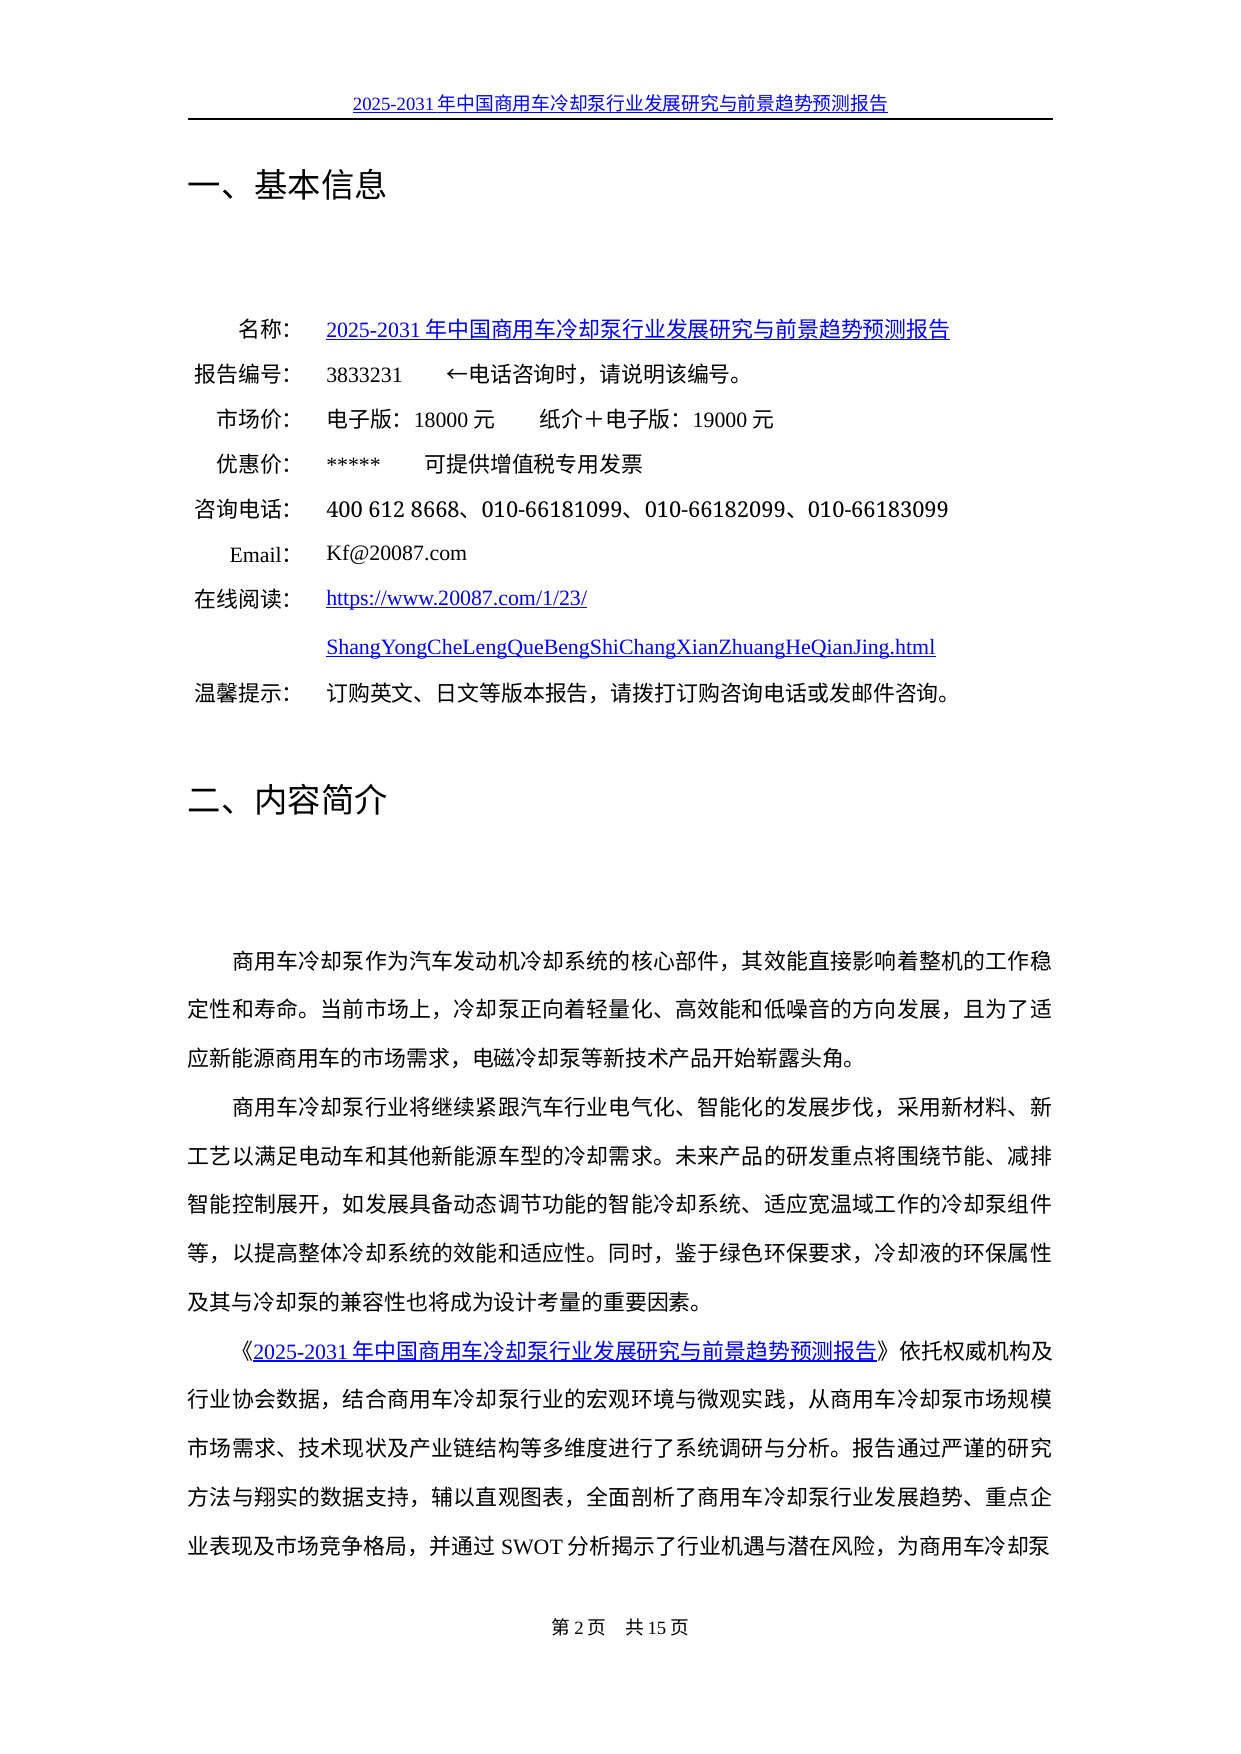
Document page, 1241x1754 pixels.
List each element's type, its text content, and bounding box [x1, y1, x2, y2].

title 一、基本信息 [187, 150, 1053, 215]
table_cell 咨询电话： [167, 492, 315, 537]
table_cell Kf@20087.com [315, 537, 1073, 582]
table_cell 订购英文、日文等版本报告，请拨打订购咨询电话或发邮件咨询。 [315, 675, 1073, 720]
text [187, 943, 1053, 1561]
table_cell 市场价： [167, 402, 315, 447]
table_cell Email： [167, 537, 315, 582]
table_cell 优惠价： [167, 447, 315, 492]
table_cell 报告编号： [167, 357, 315, 402]
table_cell [315, 582, 1073, 675]
table_cell ***** 可提供增值税专用发票 [315, 447, 1073, 492]
table_cell 在线阅读： [167, 582, 315, 675]
title 二、内容简介 [187, 766, 1053, 831]
table_cell 3833231 ←电话咨询时，请说明该编号。 [315, 357, 1073, 402]
table_cell 温馨提示： [167, 675, 315, 720]
table_cell 电子版：18000 元 纸介＋电子版：19000 元 [315, 402, 1073, 447]
table_cell 400 612 8668、010-66181099、010-66182099、010-66183099 [315, 492, 1073, 537]
table_header 名称： [167, 312, 315, 357]
table_header 2025-2031年中国商用车冷却泵行业发展研究与前景趋势预测报告 [315, 312, 1073, 357]
